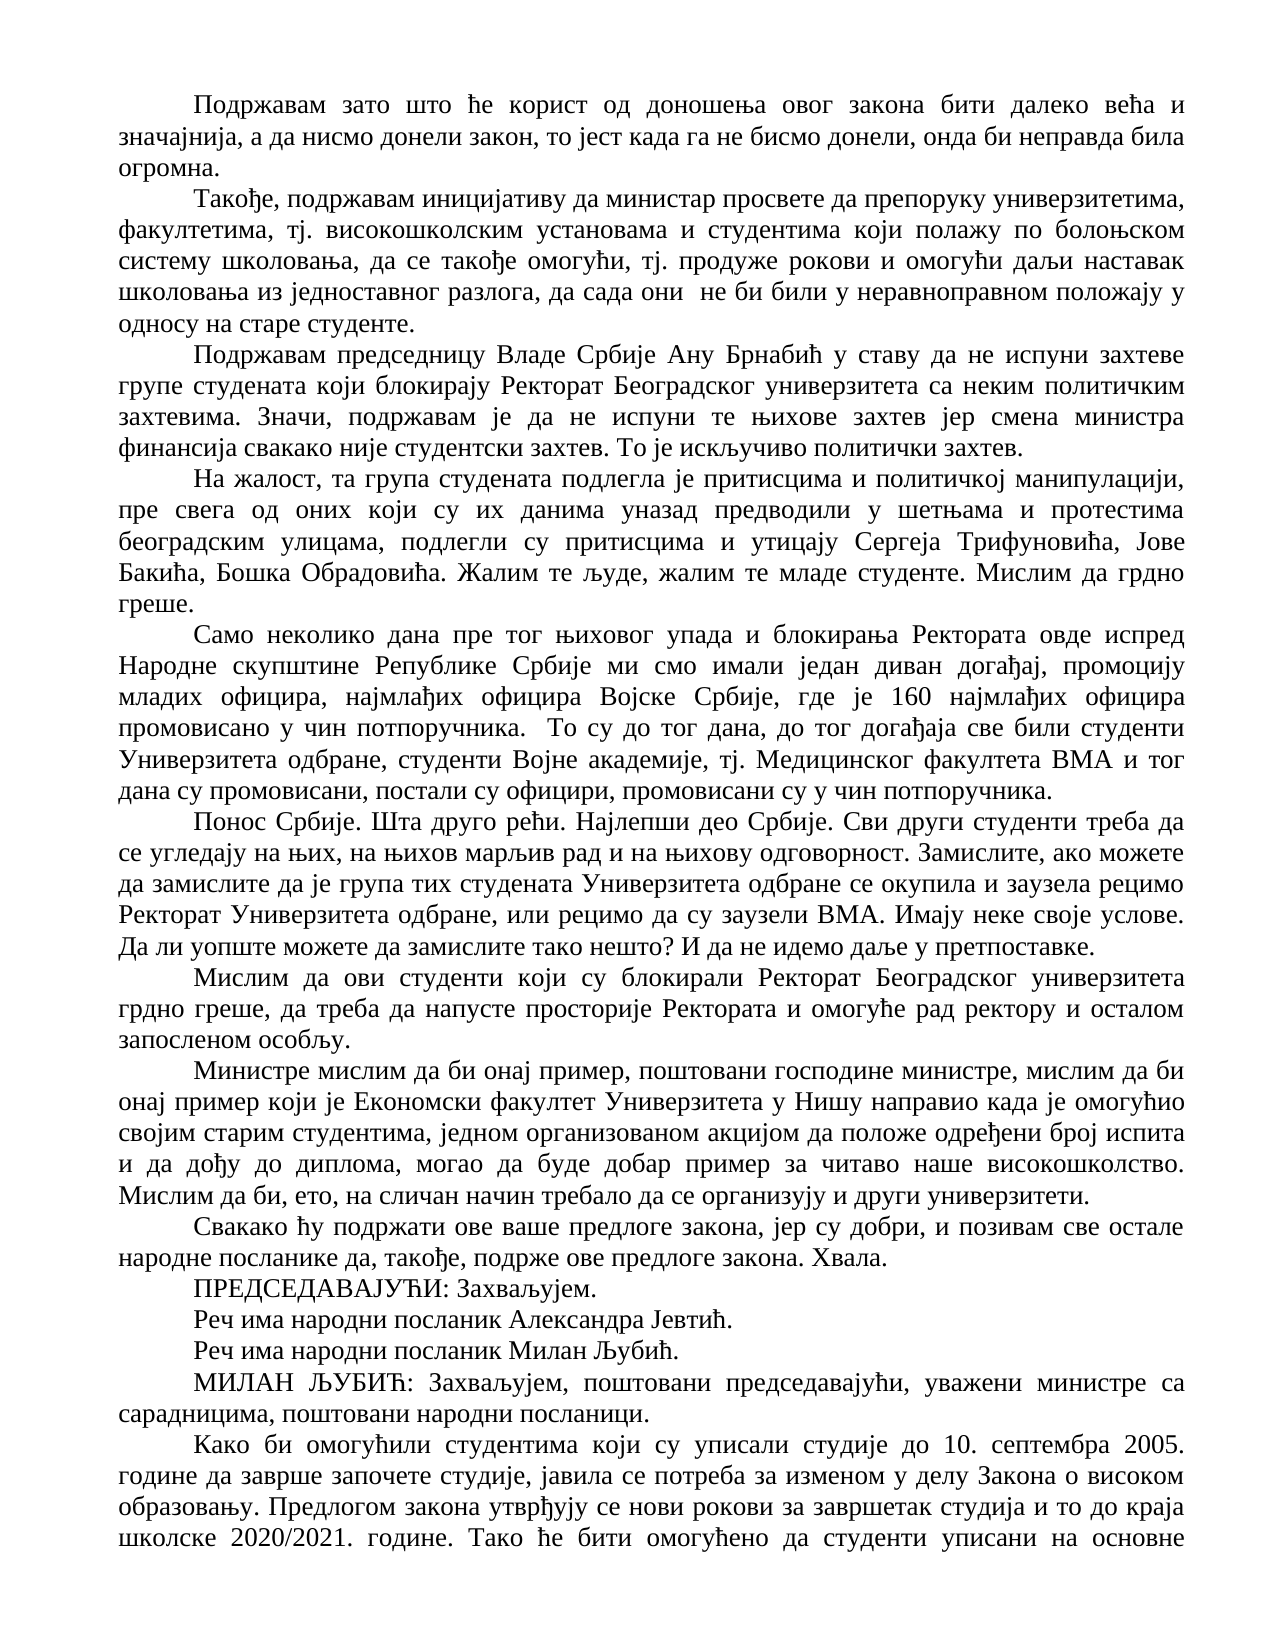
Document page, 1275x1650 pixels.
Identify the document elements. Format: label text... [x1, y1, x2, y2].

text Понос Србије. Шта друго рећи. Најлепши део Србије. Сви други студенти треба да се угледају на њих, на њихов марљив рад и на њихову одговорност. Замислите, ако можете да замислите да је група тих студената Универзитета одбране се окупила и заузела рецимо Ректорат Универзитета одбране, или рецимо да су заузели ВМА. Имају неке своје услове. Да ли уопште можете да замислите тако нешто? И да не идемо даље у претпоставке. [118, 805, 1186, 961]
text Мислим да ови студенти који су блокирали Ректорат Београдског универзитета грдно греше, да треба да напусте просторије Ректората и омогуће рад ректору и осталом запосленом особљу. [118, 961, 1186, 1054]
text Реч има народни посланик Александра Јевтић. [118, 1303, 1186, 1334]
text Реч има народни посланик Милан Љубић. [118, 1334, 1186, 1366]
text МИЛАН ЉУБИЋ: Захваљујем, поштовани председавајући, уважени министре са сарадницима, поштовани народни посланици. [118, 1366, 1186, 1428]
text На жалост, та група студената подлегла је притисцима и политичкој манипулацији, пре свега од оних који су их данима уназад предводили у шетњама и протестима београдским улицама, подлегли су притисцима и утицају Сергеја Трифуновића, Јове Бакића, Бошка Обрадовића. Жалим те људе, жалим те младе студенте. Мислим да грдно греше. [118, 462, 1186, 618]
text Подржавам председницу Владе Србије Ану Брнабић у ставу да не испуни захтеве групе студената који блокирају Ректорат Београдског универзитета са неким политичким захтевима. Значи, подржавам је да не испуни те њихове захтев јер смена министра финансија свакако није студентски захтев. То је искључиво политички захтев. [118, 338, 1186, 462]
text Само неколико дана пре тог њиховог упада и блокирања Ректората овде испред Народне скупштине Републике Србије ми смо имали један диван догађај, промоцију младих официра, најмлађих официра Војске Србије, где је 160 најмлађих официра промовисано у чин потпоручника. То су до тог дана, до тог догађаја све били студенти Универзитета одбране, студенти Војне академије, тј. Медицинског факултета ВМА и тог дана су промовисани, постали су официри, промовисани су у чин потпоручника. [118, 618, 1186, 805]
text Министре мислим да би онај пример, поштовани господине министре, мислим да би онај пример који је Економски факултет Универзитета у Нишу направио када је омогућио својим старим студентима, једном организованом акцијом да положе одређени број испита и да дођу до диплома, могао да буде добар пример за читаво наше високошколство. Мислим да би, ето, на сличан начин требало да се организују и други универзитети. [118, 1054, 1186, 1210]
text Подржавам зато што ће корист од доношења овог закона бити далеко већа и значајнија, а да нисмо донели закон, то јест када га не бисмо донели, онда би неправда била огромна. [118, 89, 1186, 182]
text Такође, подржавам иницијативу да министар просвете да препоруку универзитетима, факултетима, тј. високошколским установама и студентима који полажу по болоњском систему школовања, да се такође омогући, тј. продуже рокови и омогући даљи наставак школовања из једноставног разлога, да сада они не би били у неравноправном положају у односу на старе студенте. [118, 182, 1186, 338]
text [118, 1428, 1186, 1552]
text Свакако ћу подржати ове ваше предлоге закона, јер су добри, и позивам све остале народне посланике да, такође, подрже ове предлоге закона. Хвала. [118, 1210, 1186, 1272]
text ПРЕДСЕДАВАЈУЋИ: Захваљујем. [118, 1272, 1186, 1303]
